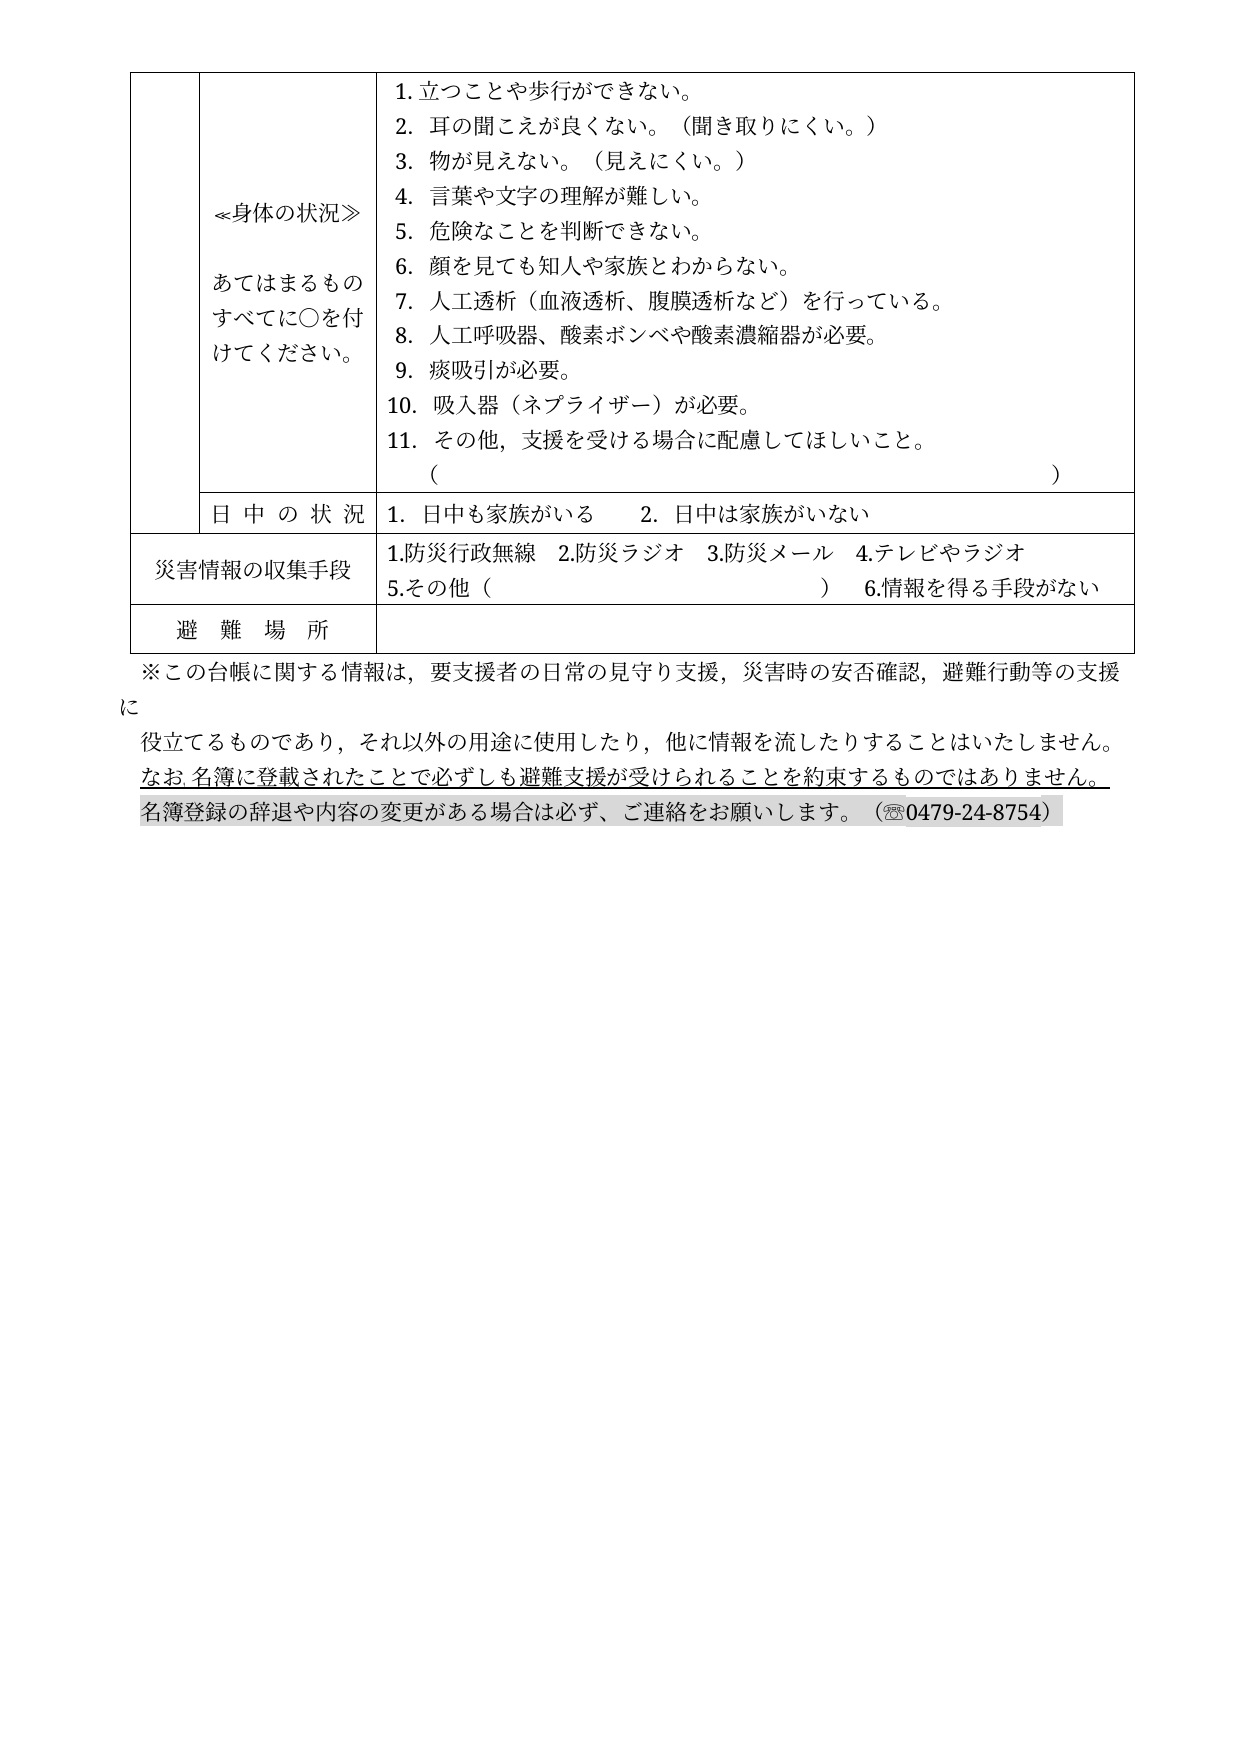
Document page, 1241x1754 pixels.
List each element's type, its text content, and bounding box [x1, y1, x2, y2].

table_cell 1.防災行政無線 2.防災ラジオ 3.防災メール 4.テレビやラジオ 5.その他（ ） 6.情報を得る手段がない [377, 534, 1134, 604]
table_cell 避 難 場 所 [131, 605, 376, 653]
table_cell [377, 605, 1134, 653]
text 名簿登録の辞退や内容の変更がある場合は必ず、ご連絡をお願いします。（☏0479-24-8754） [118, 793, 1122, 828]
table_cell 日中の状況 [200, 493, 376, 533]
table_cell ≪身体の状況≫ あてはまるものすべてに○を付けてください。 [200, 73, 376, 492]
text 役立てるものであり，それ以外の用途に使用したり，他に情報を流したりすることはいたしません。 [118, 723, 1122, 758]
text ※この台帳に関する情報は，要支援者の日常の見守り支援，災害時の安否確認，避難行動等の支援に [118, 654, 1122, 723]
table_cell 1. 立つことや歩行ができない。 2．耳の聞こえが良くない。（聞き取りにくい。） 3．物が見えない。（見えにくい。） 4．言葉や文字の理解が難しい。 5．危険なことを判断できない。 6．顔を見ても知人や家族とわからない。 7．人工透析（血液透析、腹膜透析など）を行っている。 8．人工呼吸器、酸素ボンベや酸素濃縮器が必要。 9．痰吸引が必要。 10．吸入器（ネプライザー）が必要。 11．その他，支援を受ける場合に配慮してほしいこと。 （ ） [377, 73, 1134, 492]
table_cell 1．日中も家族がいる 2．日中は家族がいない [377, 493, 1134, 533]
text なお，名簿に登載されたことで必ずしも避難支援が受けられることを約束するものではありません。 [118, 758, 1122, 793]
table_cell 災害情報の収集手段 [131, 534, 376, 604]
